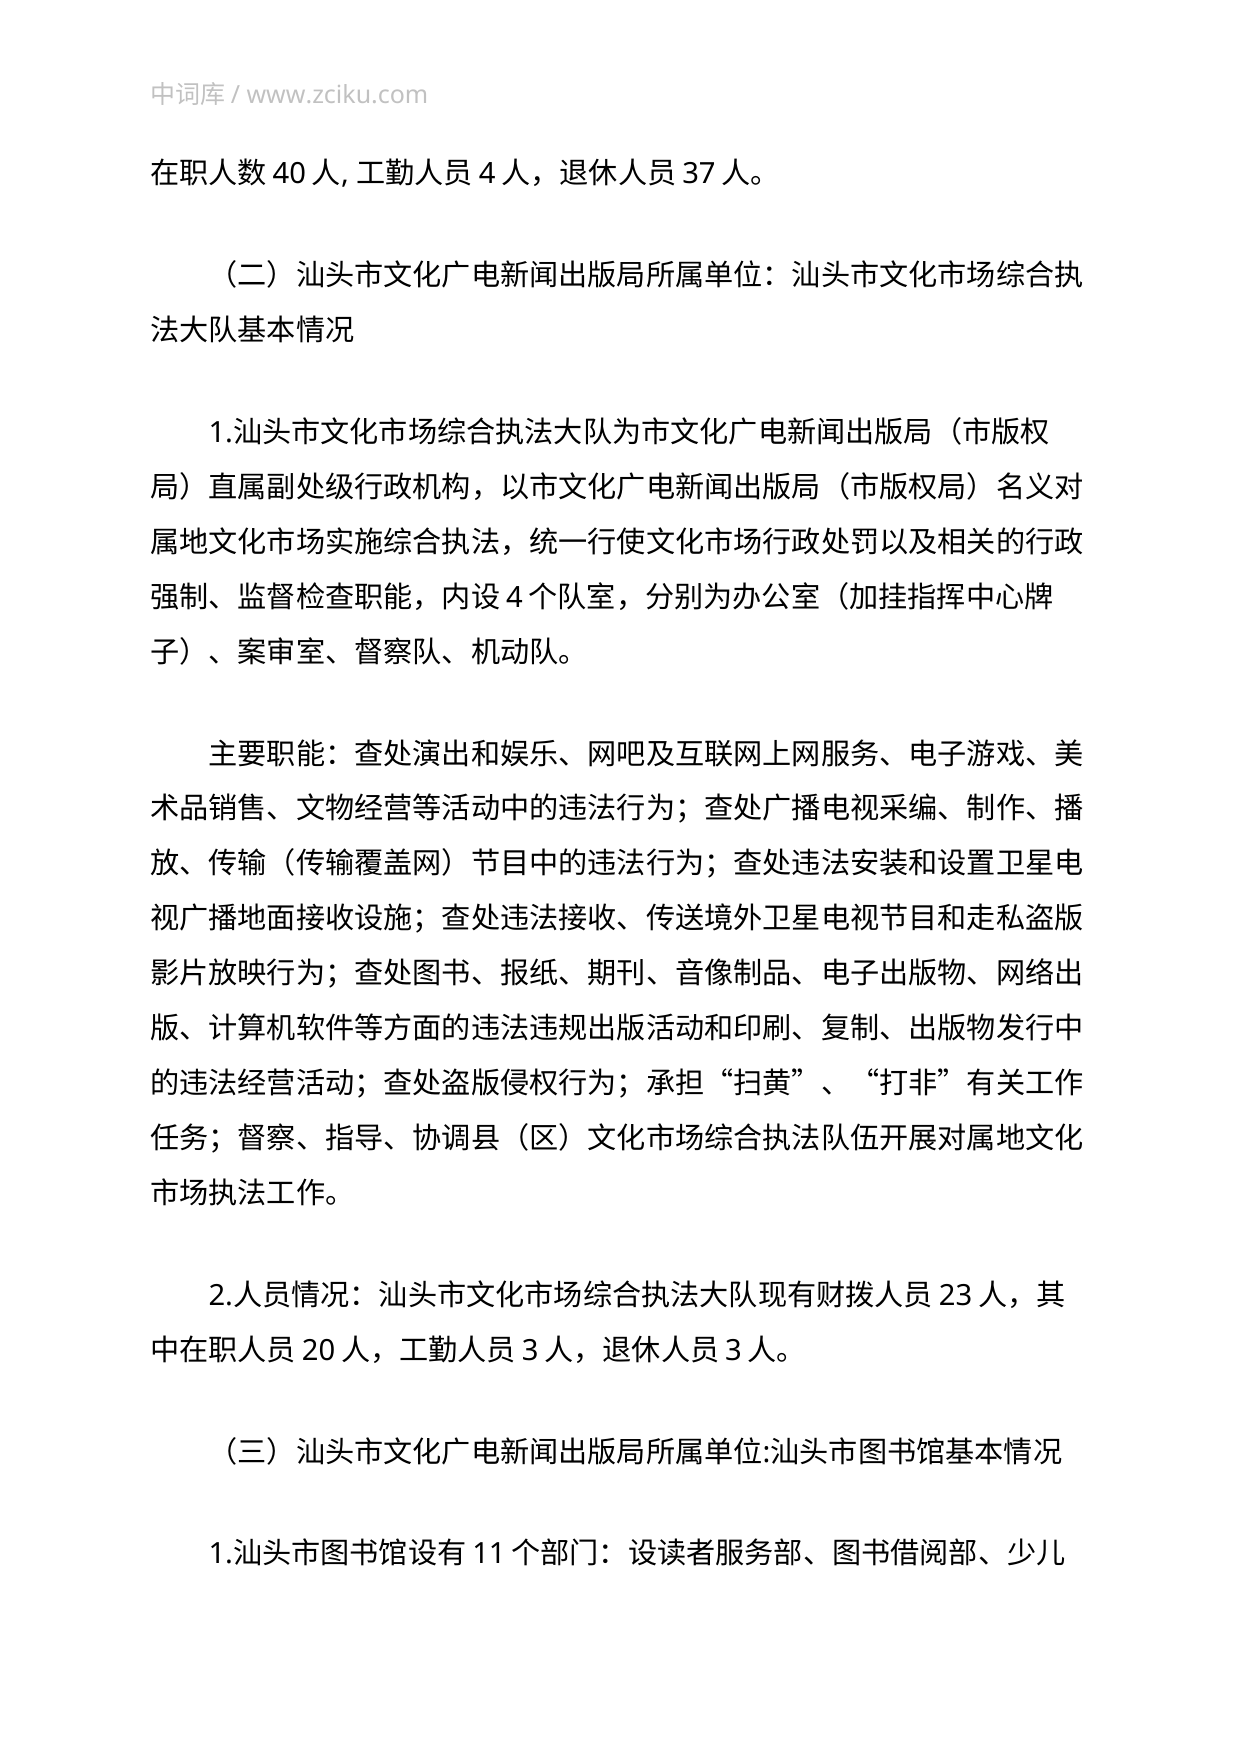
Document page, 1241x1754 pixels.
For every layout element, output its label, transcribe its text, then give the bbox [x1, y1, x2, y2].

text 主要职能：查处演出和娱乐、网吧及互联网上网服务、电子游戏、美术品销售、文物经营等活动中的违法行为；查处广播电视采编、制作、播放、传输（传输覆盖网）节目中的违法行为；查处违法安装和设置卫星电视广播地面接收设施；查处违法接收、传送境外卫星电视节目和走私盗版影片放映行为；查处图书、报纸、期刊、音像制品、电子出版物、网络出版、计算机软件等方面的违法违规出版活动和印刷、复制、出版物发行中的违法经营活动；查处盗版侵权行为；承担“扫黄”、“打非”有关工作任务；督察、指导、协调县（区）文化市场综合执法队伍开展对属地文化市场执法工作。 [150, 730, 1090, 1212]
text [150, 150, 1090, 192]
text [150, 1530, 1090, 1572]
text （三）汕头市文化广电新闻出版局所属单位:汕头市图书馆基本情况 [150, 1428, 1090, 1471]
text 1.汕头市文化市场综合执法大队为市文化广电新闻出版局（市版权局）直属副处级行政机构，以市文化广电新闻出版局（市版权局）名义对属地文化市场实施综合执法，统一行使文化市场行政处罚以及相关的行政强制、监督检查职能，内设4个队室，分别为办公室（加挂指挥中心牌子）、案审室、督察队、机动队。 [150, 409, 1090, 671]
text 2.人员情况：汕头市文化市场综合执法大队现有财拨人员23人，其中在职人员20人，工勤人员3人，退休人员3人。 [150, 1271, 1090, 1368]
text （二）汕头市文化广电新闻出版局所属单位：汕头市文化市场综合执法大队基本情况 [150, 252, 1090, 349]
